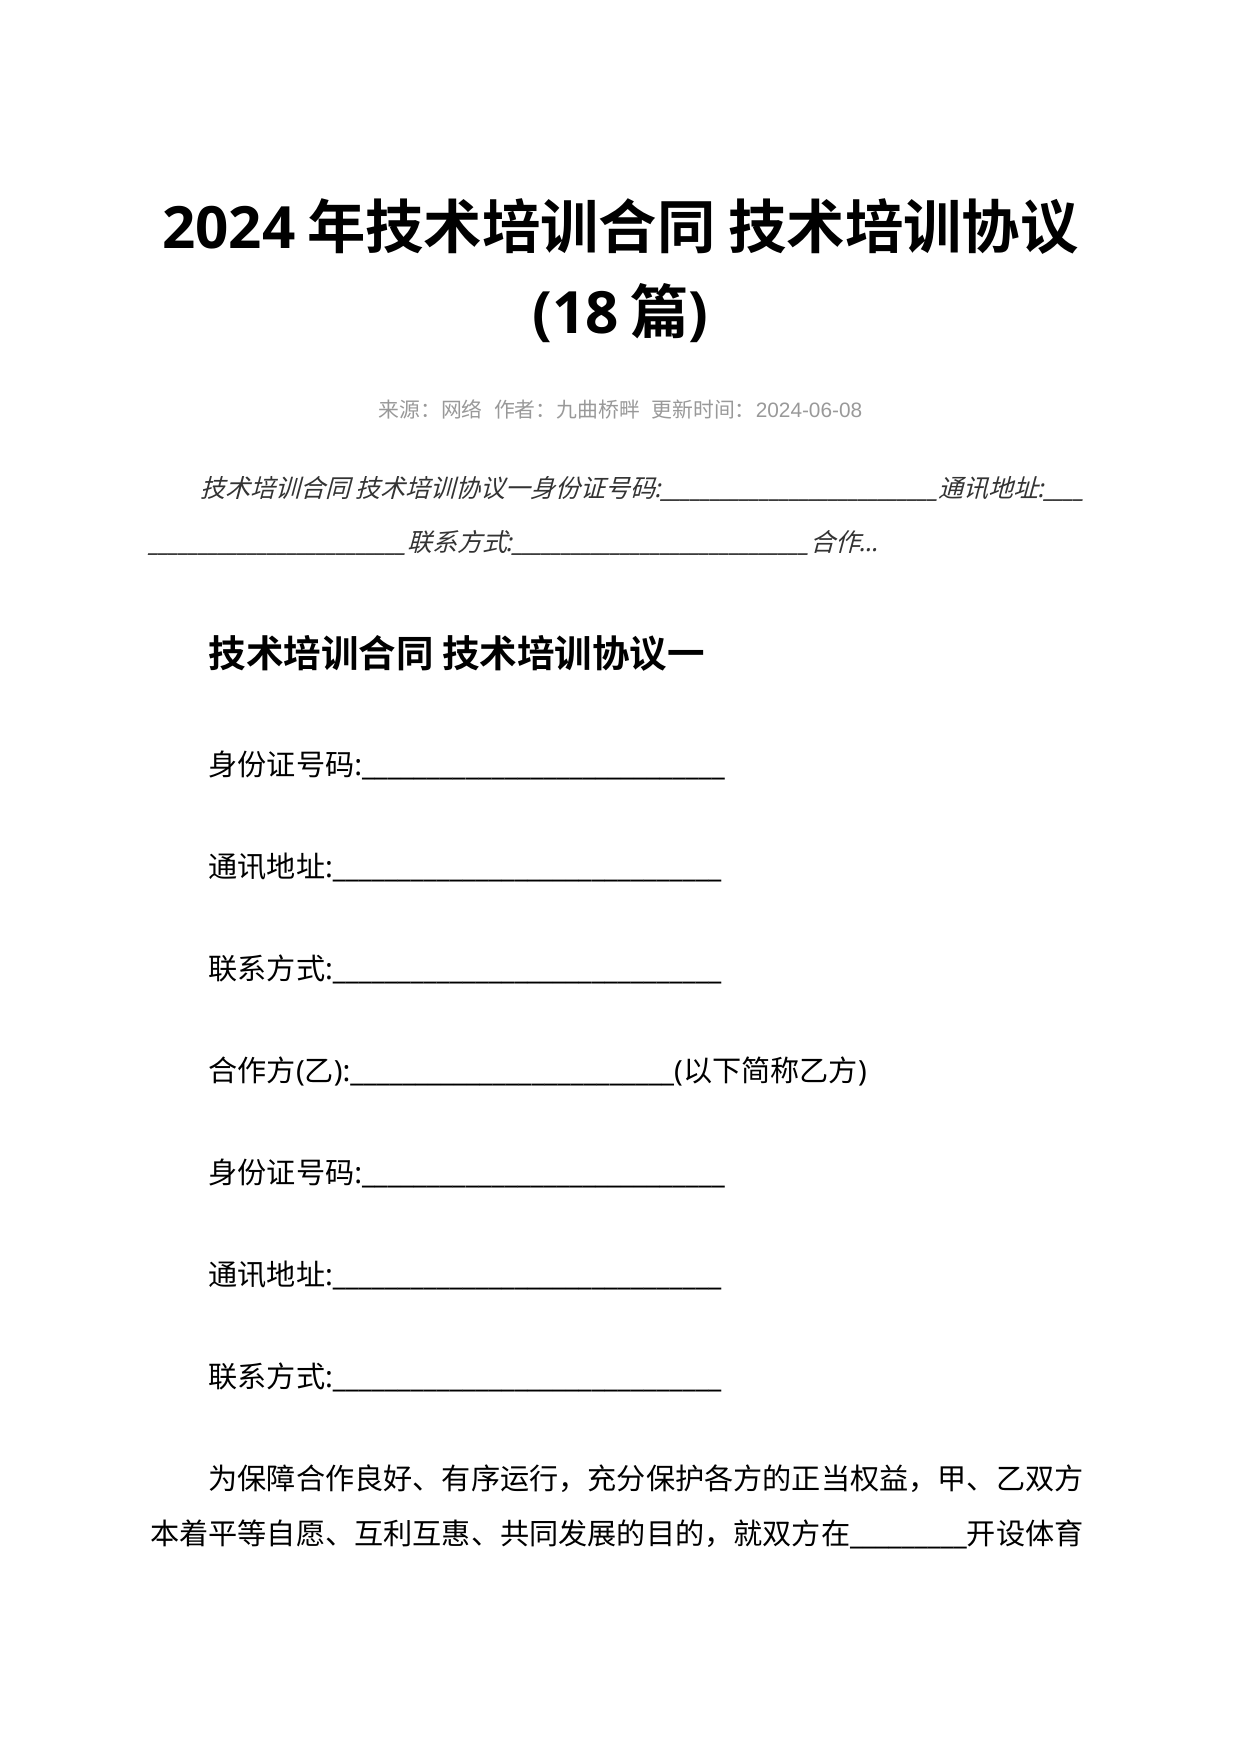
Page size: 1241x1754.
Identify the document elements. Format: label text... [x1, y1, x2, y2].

text 技术培训合同 技术培训协议一身份证号码:____________________________通讯地址:______________________________联系方式:______________________________合作... [150, 468, 1090, 559]
text 联系方式:______________________________ [150, 1353, 1090, 1396]
text 合作方(乙):_________________________(以下简称乙方) [150, 1047, 1090, 1090]
text 来源：网络 作者：九曲桥畔 更新时间：2024-06-08 [150, 398, 1090, 422]
text 技术培训合同 技术培训协议一 [150, 624, 1090, 678]
text 身份证号码:____________________________ [150, 742, 1090, 784]
subtitle 2024年技术培训合同 技术培训协议(18篇) [150, 181, 1090, 351]
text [150, 1455, 1090, 1553]
text 联系方式:______________________________ [150, 946, 1090, 988]
text 通讯地址:______________________________ [150, 1251, 1090, 1294]
text 通讯地址:______________________________ [150, 843, 1090, 886]
text 身份证号码:____________________________ [150, 1149, 1090, 1192]
